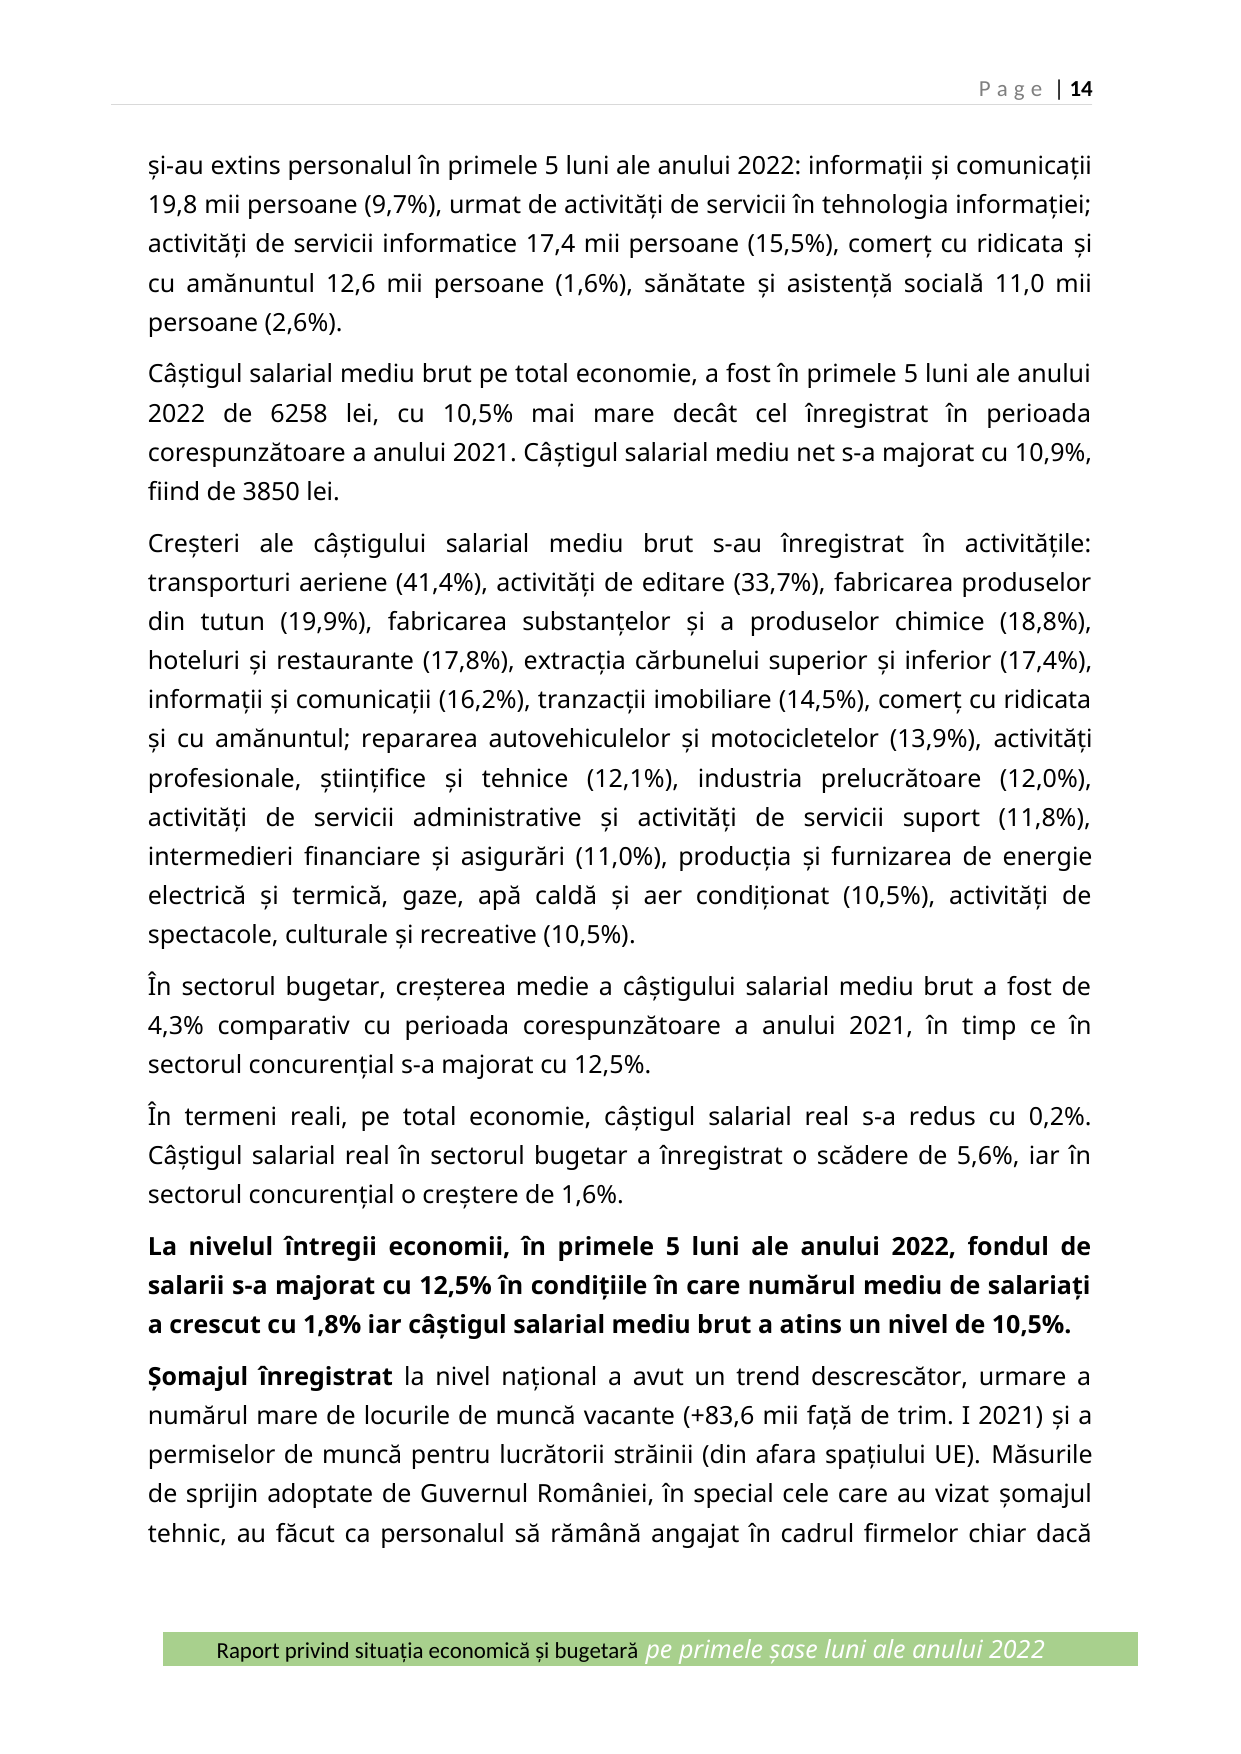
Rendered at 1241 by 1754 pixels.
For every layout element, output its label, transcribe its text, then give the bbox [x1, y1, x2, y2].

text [148, 148, 1092, 338]
text La nivelul întregii economii, în primele 5 luni ale anului 2022, fondul de salarii s-a majorat cu 12,5% în condițiile în care numărul mediu de salariați a crescut cu 1,8% iar câștigul salarial mediu brut a atins un nivel de 10,5%. [148, 1228, 1092, 1341]
text În termeni reali, pe total economie, câștigul salarial real s-a redus cu 0,2%. Câștigul salarial real în sectorul bugetar a înregistrat o scădere de 5,6%, iar în sectorul concurențial o creștere de 1,6%. [148, 1098, 1092, 1211]
text În sectorul bugetar, creșterea medie a câștigului salarial mediu brut a fost de 4,3% comparativ cu perioada corespunzătoare a anului 2021, în timp ce în sectorul concurențial s-a majorat cu 12,5%. [148, 968, 1092, 1081]
text Creșteri ale câștigului salarial mediu brut s-au înregistrat în activitățile: transporturi aeriene (41,4%), activități de editare (33,7%), fabricarea produselor din tutun (19,9%), fabricarea substanțelor și a produselor chimice (18,8%), hoteluri şi restaurante (17,8%), extracția cărbunelui superior și inferior (17,4%), informații şi comunicații (16,2%), tranzacții imobiliare (14,5%), comerț cu ridicata şi cu amănuntul; repararea autovehiculelor şi motocicletelor (13,9%), activități profesionale, științifice și tehnice (12,1%), industria prelucrătoare (12,0%), activități de servicii administrative şi activități de servicii suport (11,8%), intermedieri financiare și asigurări (11,0%), producția și furnizarea de energie electrică și termică, gaze, apă caldă și aer condiționat (10,5%), activități de spectacole, culturale și recreative (10,5%). [148, 525, 1092, 951]
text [148, 1358, 1092, 1549]
text Câștigul salarial mediu brut pe total economie, a fost în primele 5 luni ale anului 2022 de 6258 lei, cu 10,5% mai mare decât cel înregistrat în perioada corespunzătoare a anului 2021. Câștigul salarial mediu net s-a majorat cu 10,9%, fiind de 3850 lei. [148, 356, 1092, 508]
